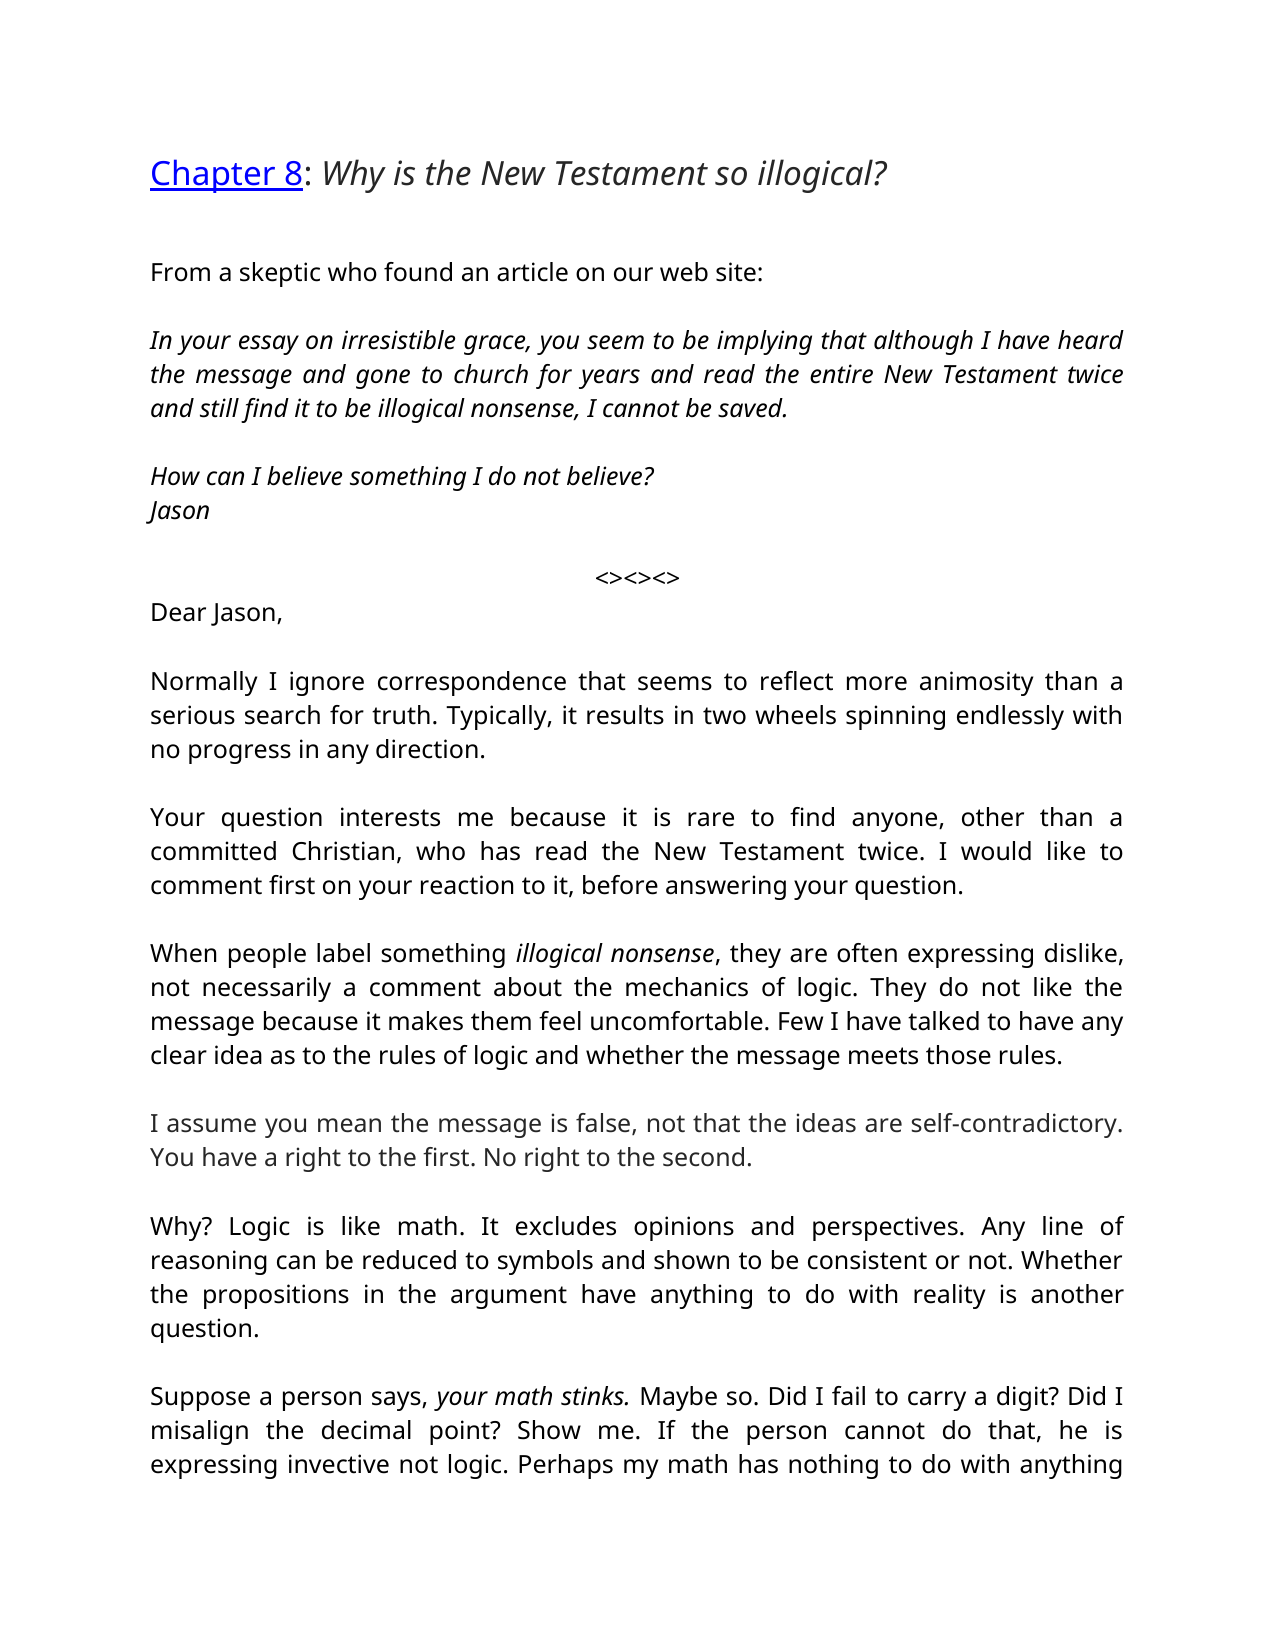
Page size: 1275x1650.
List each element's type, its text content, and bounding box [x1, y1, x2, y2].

text When people label something illogical nonsense, they are often expressing dislike, not necessarily a comment about the mechanics of logic. They do not like the message because it makes them feel uncomfortable. Few I have talked to have any clear idea as to the rules of logic and whether the message meets those rules. [150, 936, 1125, 1072]
text Normally I ignore correspondence that seems to reflect more animosity than a serious search for truth. Typically, it results in two wheels spinning endlessly with no progress in any direction. [150, 663, 1125, 765]
text I assume you mean the message is false, not that the ideas are self-contradictory. You have a right to the first. No right to the second. [150, 1106, 1125, 1174]
text <><><> [150, 561, 1125, 595]
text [150, 1378, 1125, 1481]
text Your question interests me because it is rare to find anyone, other than a committed Christian, who has read the New Testament twice. I would like to comment first on your reaction to it, before answering your question. [150, 799, 1125, 902]
text Why? Logic is like math. It excludes opinions and perspectives. Any line of reasoning can be reduced to symbols and shown to be consistent or not. Whether the propositions in the argument have anything to do with reality is another question. [150, 1208, 1125, 1344]
text Jason [150, 493, 1125, 527]
title Chapter 8: Why is the New Testament so illogical? [150, 150, 1125, 195]
text In your essay on irresistible grace, you seem to be implying that although I have heard the message and gone to church for years and read the entire New Testament twice and still find it to be illogical nonsense, I cannot be saved. [150, 323, 1125, 425]
text How can I believe something I do not believe? [150, 459, 1125, 493]
text From a skeptic who found an article on our web site: [150, 254, 1125, 288]
text Dear Jason, [150, 595, 1125, 629]
